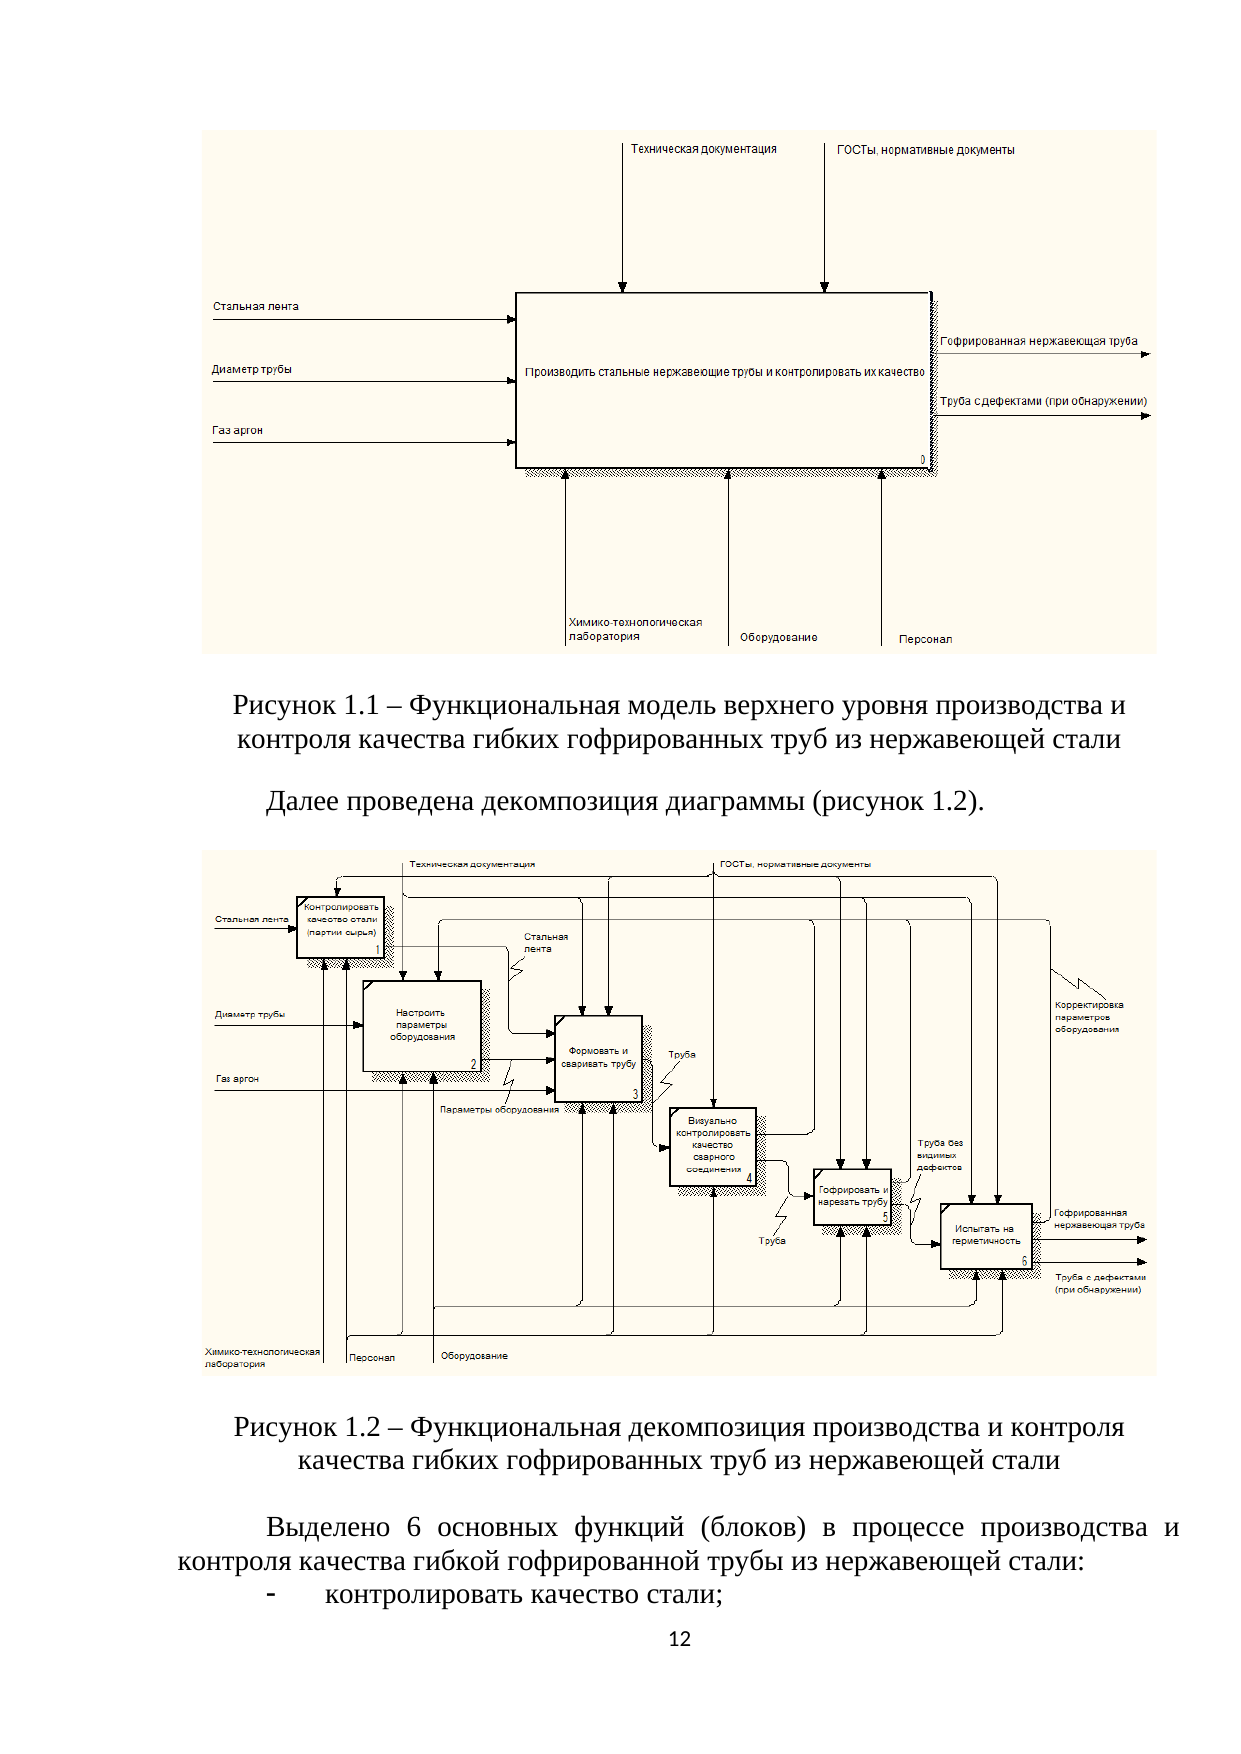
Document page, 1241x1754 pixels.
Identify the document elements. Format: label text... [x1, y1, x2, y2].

text Рисунок 1.1 – Функциональная модель верхнего уровня производства и контроля качества гибких гофрированных труб из нержавеющей стали [177, 687, 1181, 754]
picture [201, 850, 1157, 1376]
text Выделено 6 основных функций (блоков) в процессе производства и контроля качества гибкой гофрированной трубы из нержавеющей стали: [177, 1509, 1181, 1576]
text Рисунок 1.2 – Функциональная декомпозиция производства и контроля качества гибких гофрированных труб из нержавеющей стали [177, 1409, 1181, 1476]
text Далее проведена декомпозиция диаграммы (рисунок 1.2). [177, 783, 1181, 817]
list контролировать качество стали; [177, 1576, 1181, 1610]
picture [201, 130, 1157, 654]
